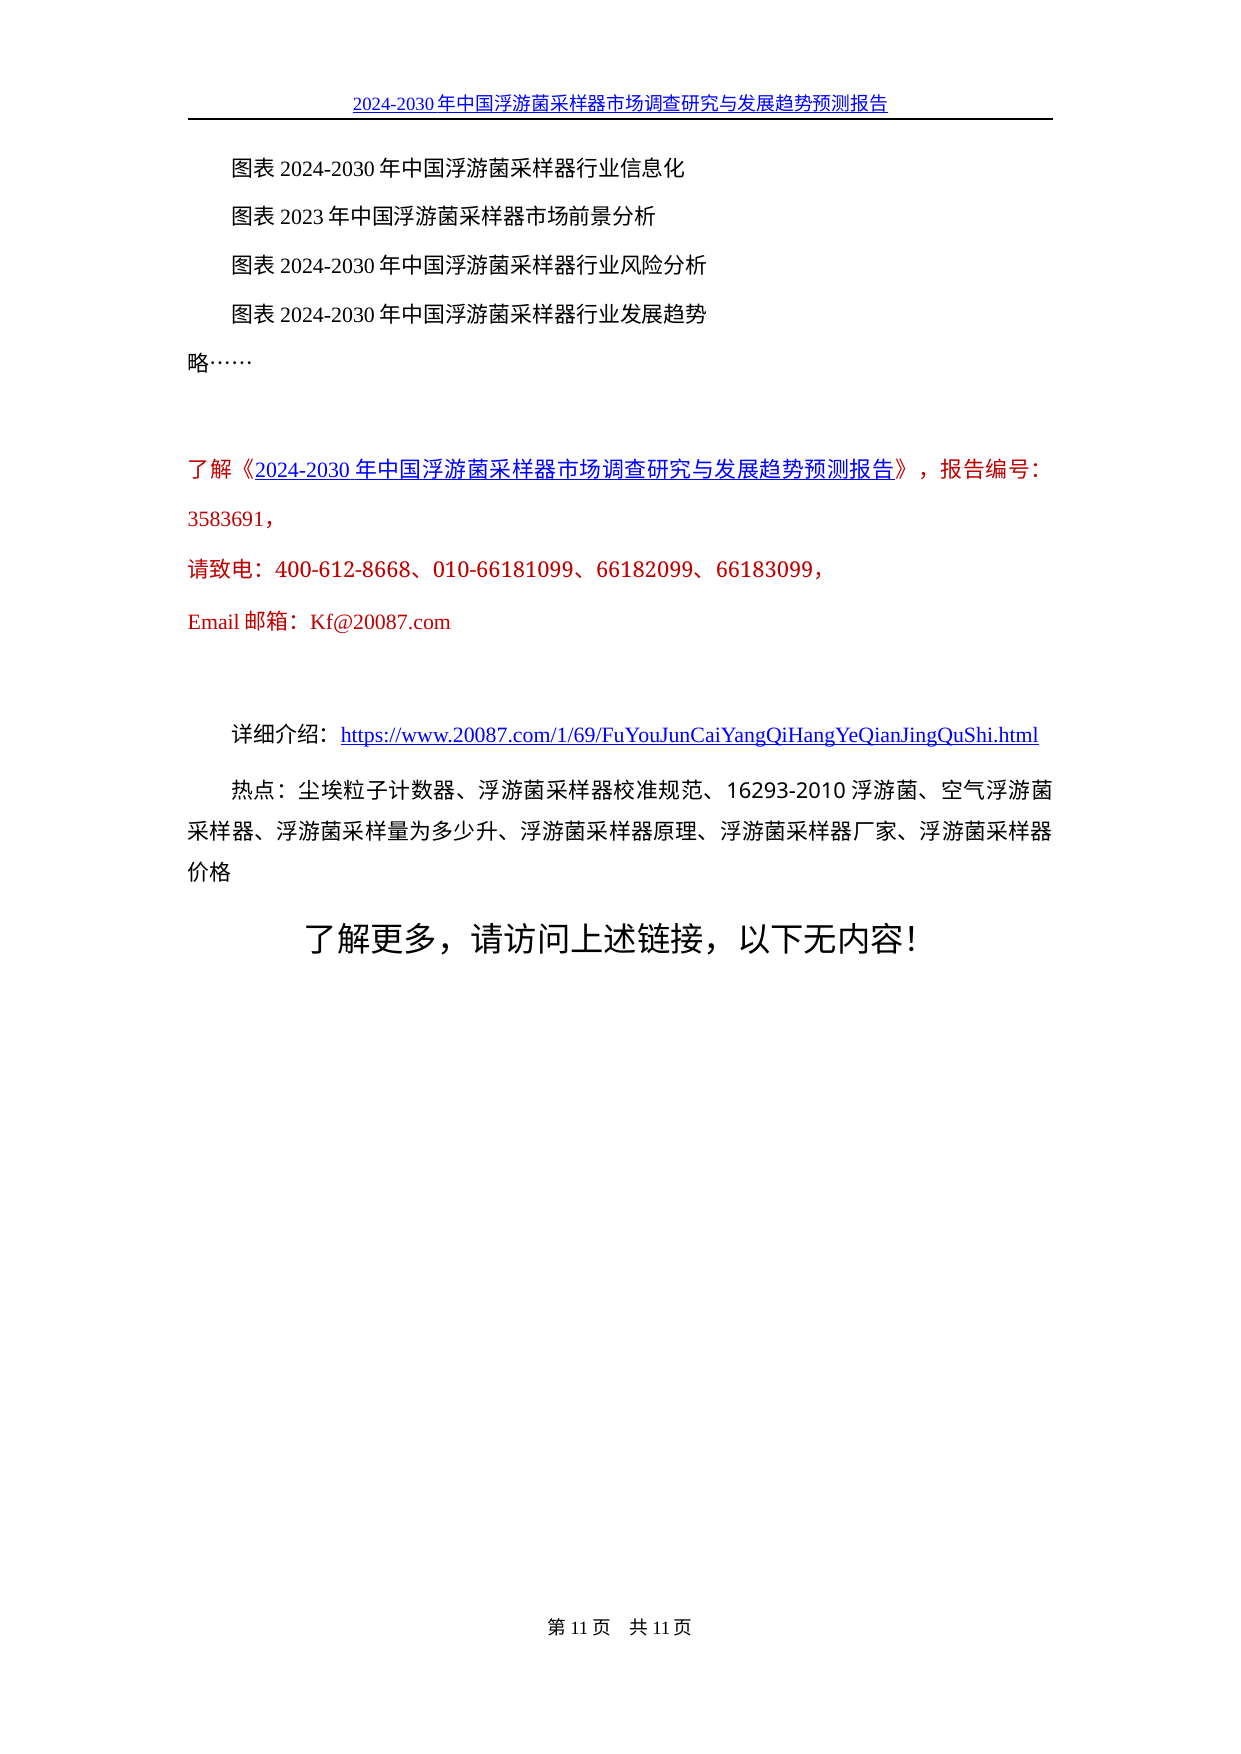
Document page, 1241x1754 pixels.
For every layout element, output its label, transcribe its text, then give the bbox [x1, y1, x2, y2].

text 热点：尘埃粒子计数器、浮游菌采样器校准规范、16293-2010浮游菌、空气浮游菌采样器、浮游菌采样量为多少升、浮游菌采样器原理、浮游菌采样器厂家、浮游菌采样器价格 [187, 773, 1053, 887]
text 了解《2024-2030年中国浮游菌采样器市场调查研究与发展趋势预测报告》，报告编号：3583691， [187, 452, 1053, 533]
text 请致电：400-612-8668、010-66181099、66182099、66183099， [187, 552, 1053, 584]
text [187, 150, 1053, 378]
text Email邮箱：Kf@20087.com [187, 603, 1053, 636]
title 了解更多，请访问上述链接，以下无内容！ [187, 904, 1053, 969]
text 详细介绍：https://www.20087.com/1/69/FuYouJunCaiYangQiHangYeQianJingQuShi.html [187, 716, 1053, 749]
